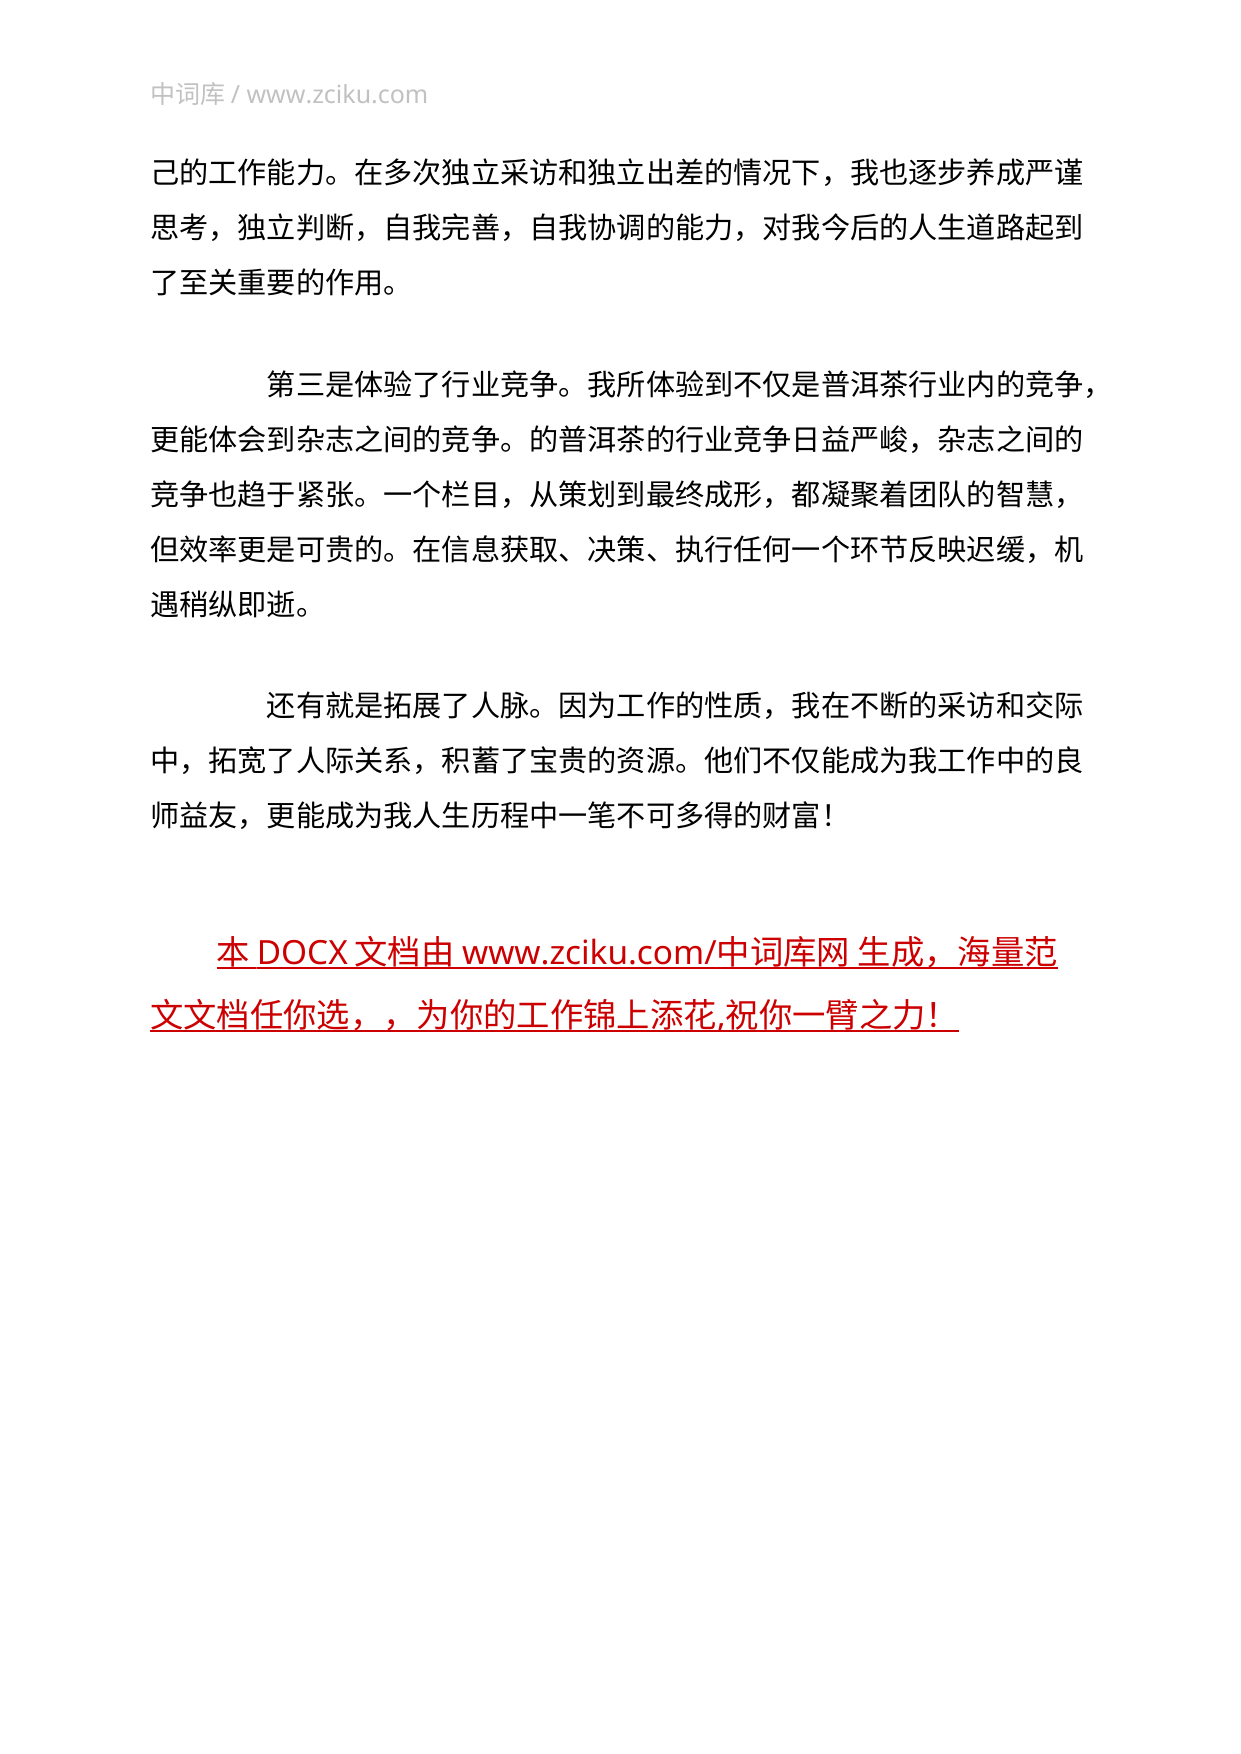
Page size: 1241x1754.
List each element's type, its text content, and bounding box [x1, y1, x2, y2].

text 本DOCX文档由 www.zciku.com/中词库网 生成，海量范文文档任你选，，为你的工作锦上添花,祝你一臂之力！ [150, 926, 1090, 1037]
text 还有就是拓展了人脉。因为工作的性质，我在不断的采访和交际中，拓宽了人际关系，积蓄了宝贵的资源。他们不仅能成为我工作中的良师益友，更能成为我人生历程中一笔不可多得的财富！ [150, 683, 1090, 835]
text 第三是体验了行业竞争。我所体验到不仅是普洱茶行业内的竞争，更能体会到杂志之间的竞争。的普洱茶的行业竞争日益严峻，杂志之间的竞争也趋于紧张。一个栏目，从策划到最终成形，都凝聚着团队的智慧，但效率更是可贵的。在信息获取、决策、执行任何一个环节反映迟缓，机遇稍纵即逝。 [150, 362, 1090, 623]
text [150, 150, 1090, 302]
